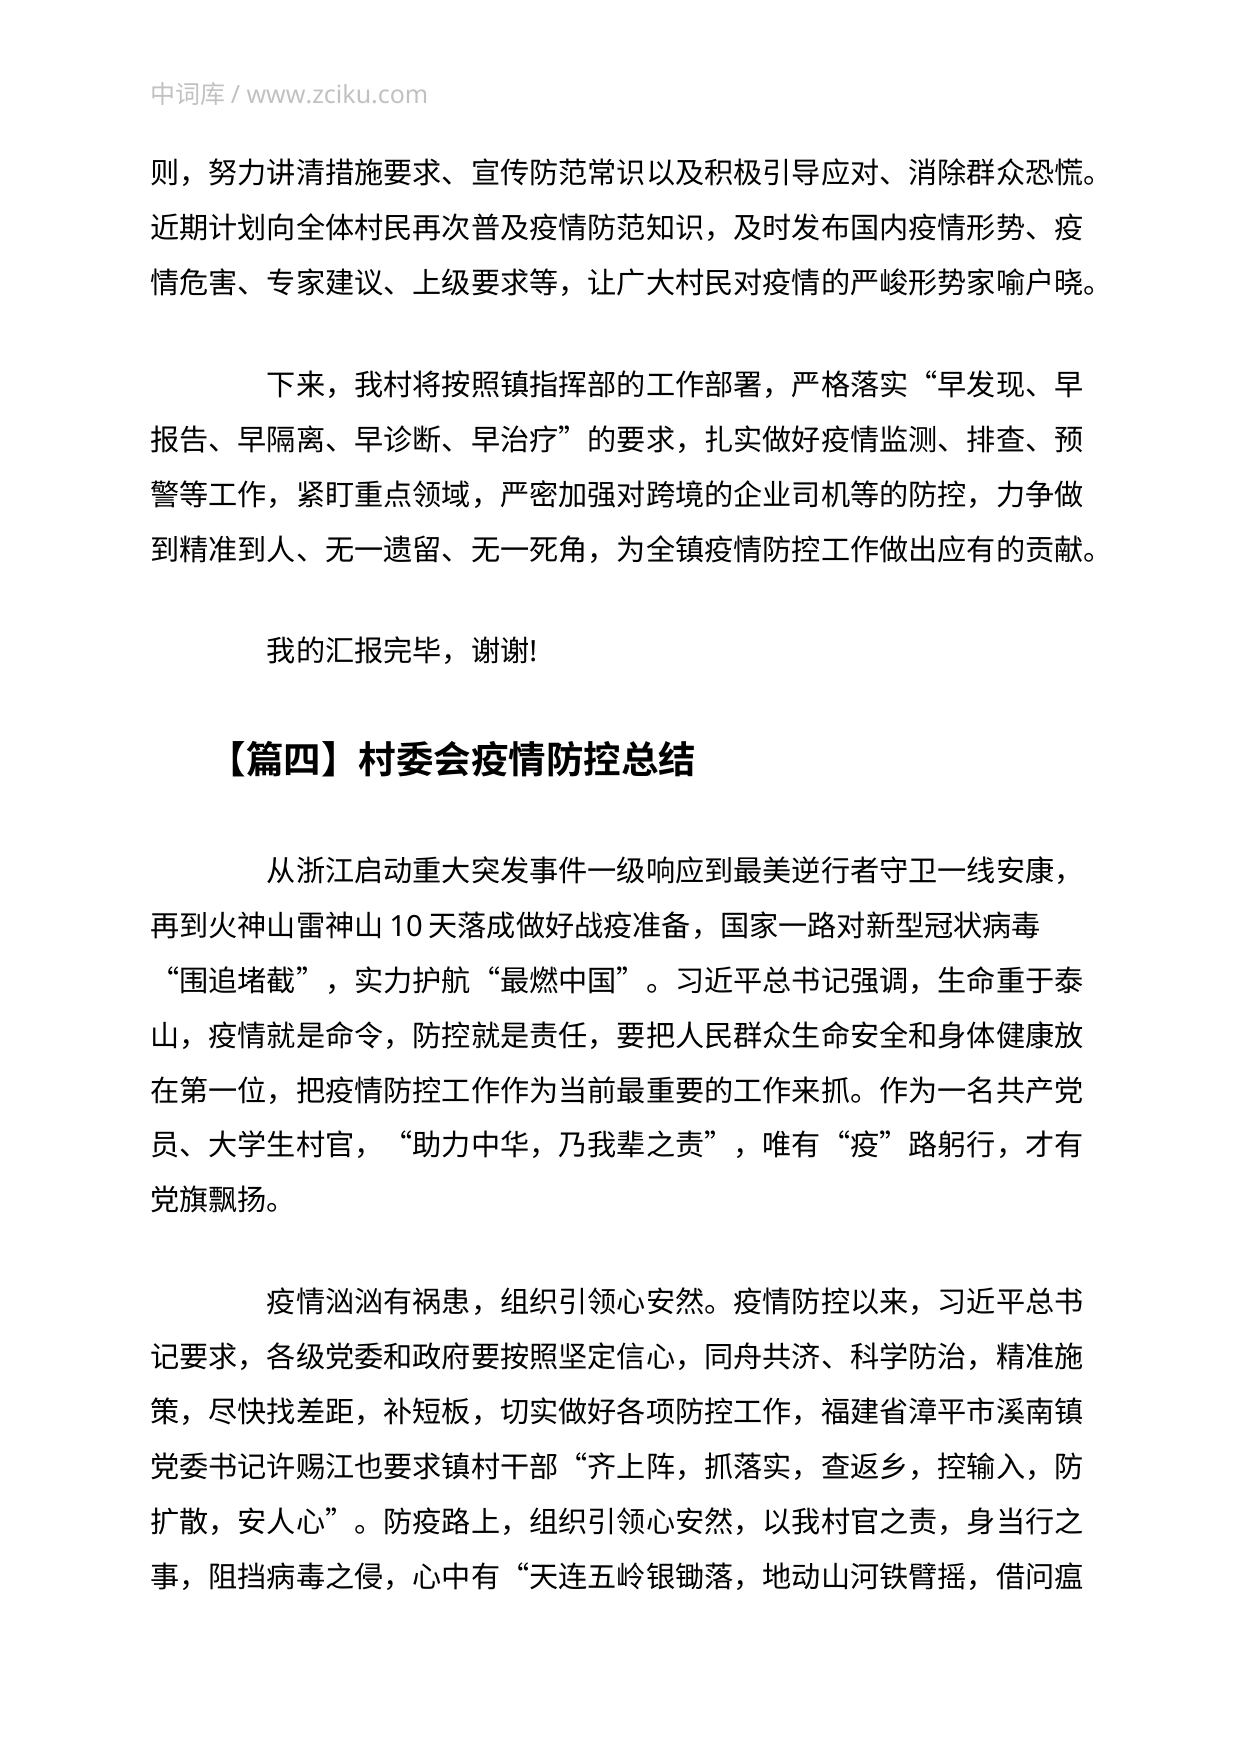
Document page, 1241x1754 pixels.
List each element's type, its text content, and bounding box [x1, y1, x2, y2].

text 从浙江启动重大突发事件一级响应到最美逆行者守卫一线安康，再到火神山雷神山10天落成做好战疫准备，国家一路对新型冠状病毒“围追堵截”，实力护航“最燃中国”。习近平总书记强调，生命重于泰山，疫情就是命令，防控就是责任，要把人民群众生命安全和身体健康放在第一位，把疫情防控工作作为当前最重要的工作来抓。作为一名共产党员、大学生村官，“助力中华，乃我辈之责”，唯有“疫”路躬行，才有党旗飘扬。 [150, 847, 1090, 1219]
text 【篇四】村委会疫情防控总结 [150, 730, 1090, 784]
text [150, 150, 1090, 302]
text 我的汇报完毕，谢谢! [150, 628, 1090, 670]
text 下来，我村将按照镇指挥部的工作部署，严格落实“早发现、早报告、早隔离、早诊断、早治疗”的要求，扎实做好疫情监测、排查、预警等工作，紧盯重点领域，严密加强对跨境的企业司机等的防控，力争做到精准到人、无一遗留、无一死角，为全镇疫情防控工作做出应有的贡献。 [150, 362, 1090, 568]
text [150, 1279, 1090, 1595]
